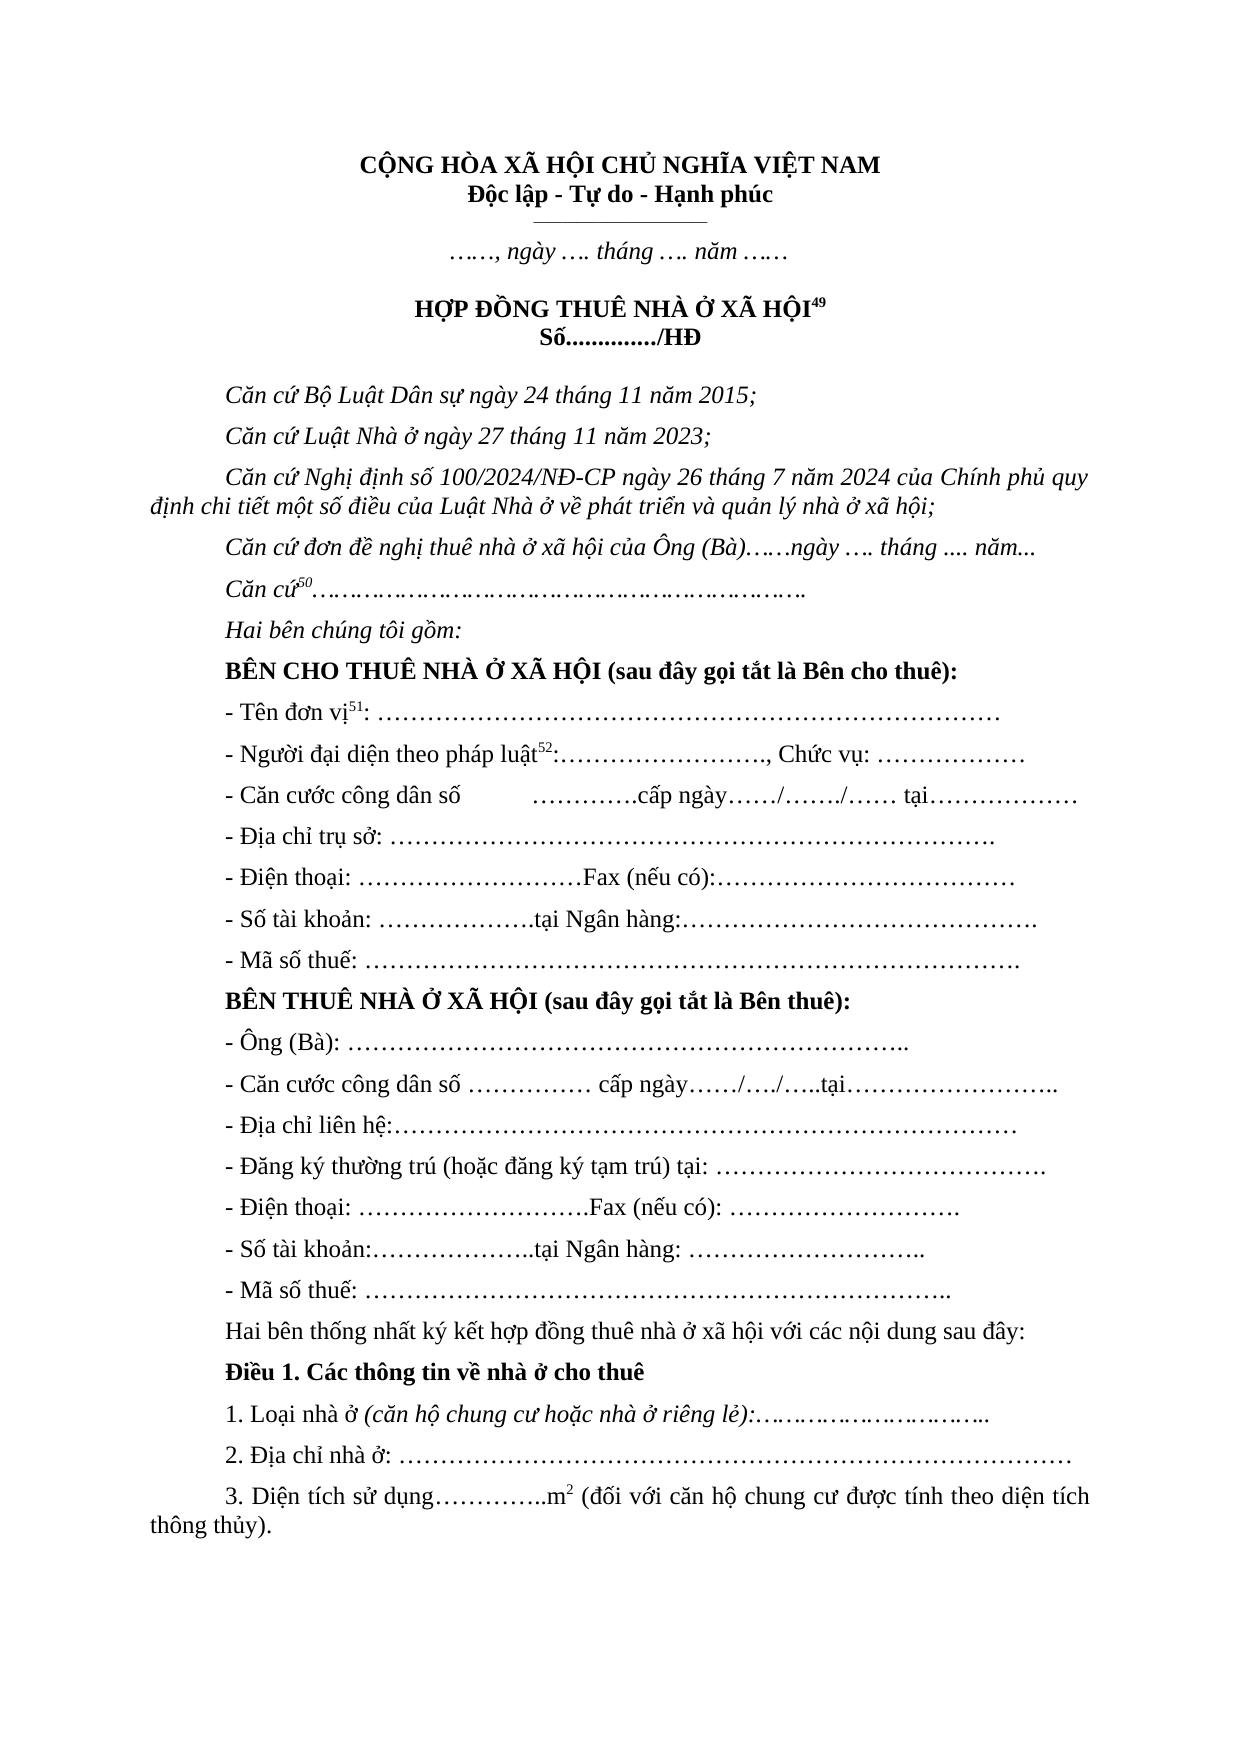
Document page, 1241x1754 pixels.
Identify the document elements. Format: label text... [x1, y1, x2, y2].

text - Mã số thuế: …………………………………………………………….. [150, 1275, 1090, 1304]
text - Số tài khoản:………………..tại Ngân hàng: ……………………….. [150, 1234, 1090, 1262]
text - Đăng ký thường trú (hoặc đăng ký tạm trú) tại: …………………………………. [150, 1151, 1090, 1180]
text - Số tài khoản: ……………….tại Ngân hàng:……………………………………. [150, 904, 1090, 932]
text Hai bên chúng tôi gồm: [150, 615, 1090, 644]
text - Địa chỉ trụ sở: ………………………………………………………………. [150, 821, 1090, 850]
text - Căn cước công dân số …………… cấp ngày……/…./…..tại…………………….. [150, 1069, 1090, 1097]
text Độc lập - Tự do - Hạnh phúc [150, 179, 1090, 207]
text - Điện thoại: ………………………Fax (nếu có):……………………………… [150, 862, 1090, 891]
text Căn cứ Nghị định số 100/2024/NĐ-CP ngày 26 tháng 7 năm 2024 của Chính phủ quy định chi tiết một số điều của Luật Nhà ở về phát triển và quản lý nhà ở xã hội; [150, 462, 1090, 520]
text 3. Diện tích sử dụng…………..m2 (đối với căn hộ chung cư được tính theo diện tích thông thủy). [150, 1481, 1090, 1539]
text - Mã số thuế: ……………………………………………………………………. [150, 945, 1090, 974]
text 2. Địa chỉ nhà ở: ……………………………………………………………………… [150, 1440, 1090, 1469]
text - Ông (Bà): ………………………………………………………….. [150, 1027, 1090, 1056]
text - Điện thoại: ……………………….Fax (nếu có): ………………………. [150, 1192, 1090, 1221]
text - Căn cước công dân số ………….cấp ngày……/……./…… tại……………… [150, 780, 1090, 809]
text ……, ngày …. tháng …. năm …… [150, 236, 1090, 265]
text CỘNG HÒA XÃ HỘI CHỦ NGHĨA VIỆT NAM [150, 150, 1090, 179]
text Căn cứ đơn đề nghị thuê nhà ở xã hội của Ông (Bà)……ngày …. tháng .... năm... [150, 532, 1090, 561]
text Căn cứ50…………………………………………………………. [150, 574, 1090, 602]
text Căn cứ Bộ Luật Dân sự ngày 24 tháng 11 năm 2015; [150, 380, 1090, 409]
text - Địa chỉ liên hệ:………………………………………………………………… [150, 1110, 1090, 1139]
text - Tên đơn vị51: ………………………………………………………………… [150, 697, 1090, 726]
text Số /HĐ [150, 322, 1090, 351]
text 1. Loại nhà ở (căn hộ chung cư hoặc nhà ở riêng lẻ):………………………….. [150, 1399, 1090, 1427]
text BÊN THUÊ NHÀ Ở XÃ HỘI (sau đây gọi tắt là Bên thuê): [150, 986, 1090, 1015]
text - Người đại diện theo pháp luật52:……………………., Chức vụ: ……………… [150, 739, 1090, 767]
text HỢP ĐỒNG THUÊ NHÀ Ở XÃ HỘI49 [150, 294, 1090, 322]
text ________________________ [150, 207, 1090, 236]
text Căn cứ Luật Nhà ở ngày 27 tháng 11 năm 2023; [150, 421, 1090, 450]
text Điều 1. Các thông tin về nhà ở cho thuê [150, 1357, 1090, 1386]
text BÊN CHO THUÊ NHÀ Ở XÃ HỘI (sau đây gọi tắt là Bên cho thuê): [150, 656, 1090, 685]
text Hai bên thống nhất ký kết hợp đồng thuê nhà ở xã hội với các nội dung sau đây: [150, 1316, 1090, 1345]
